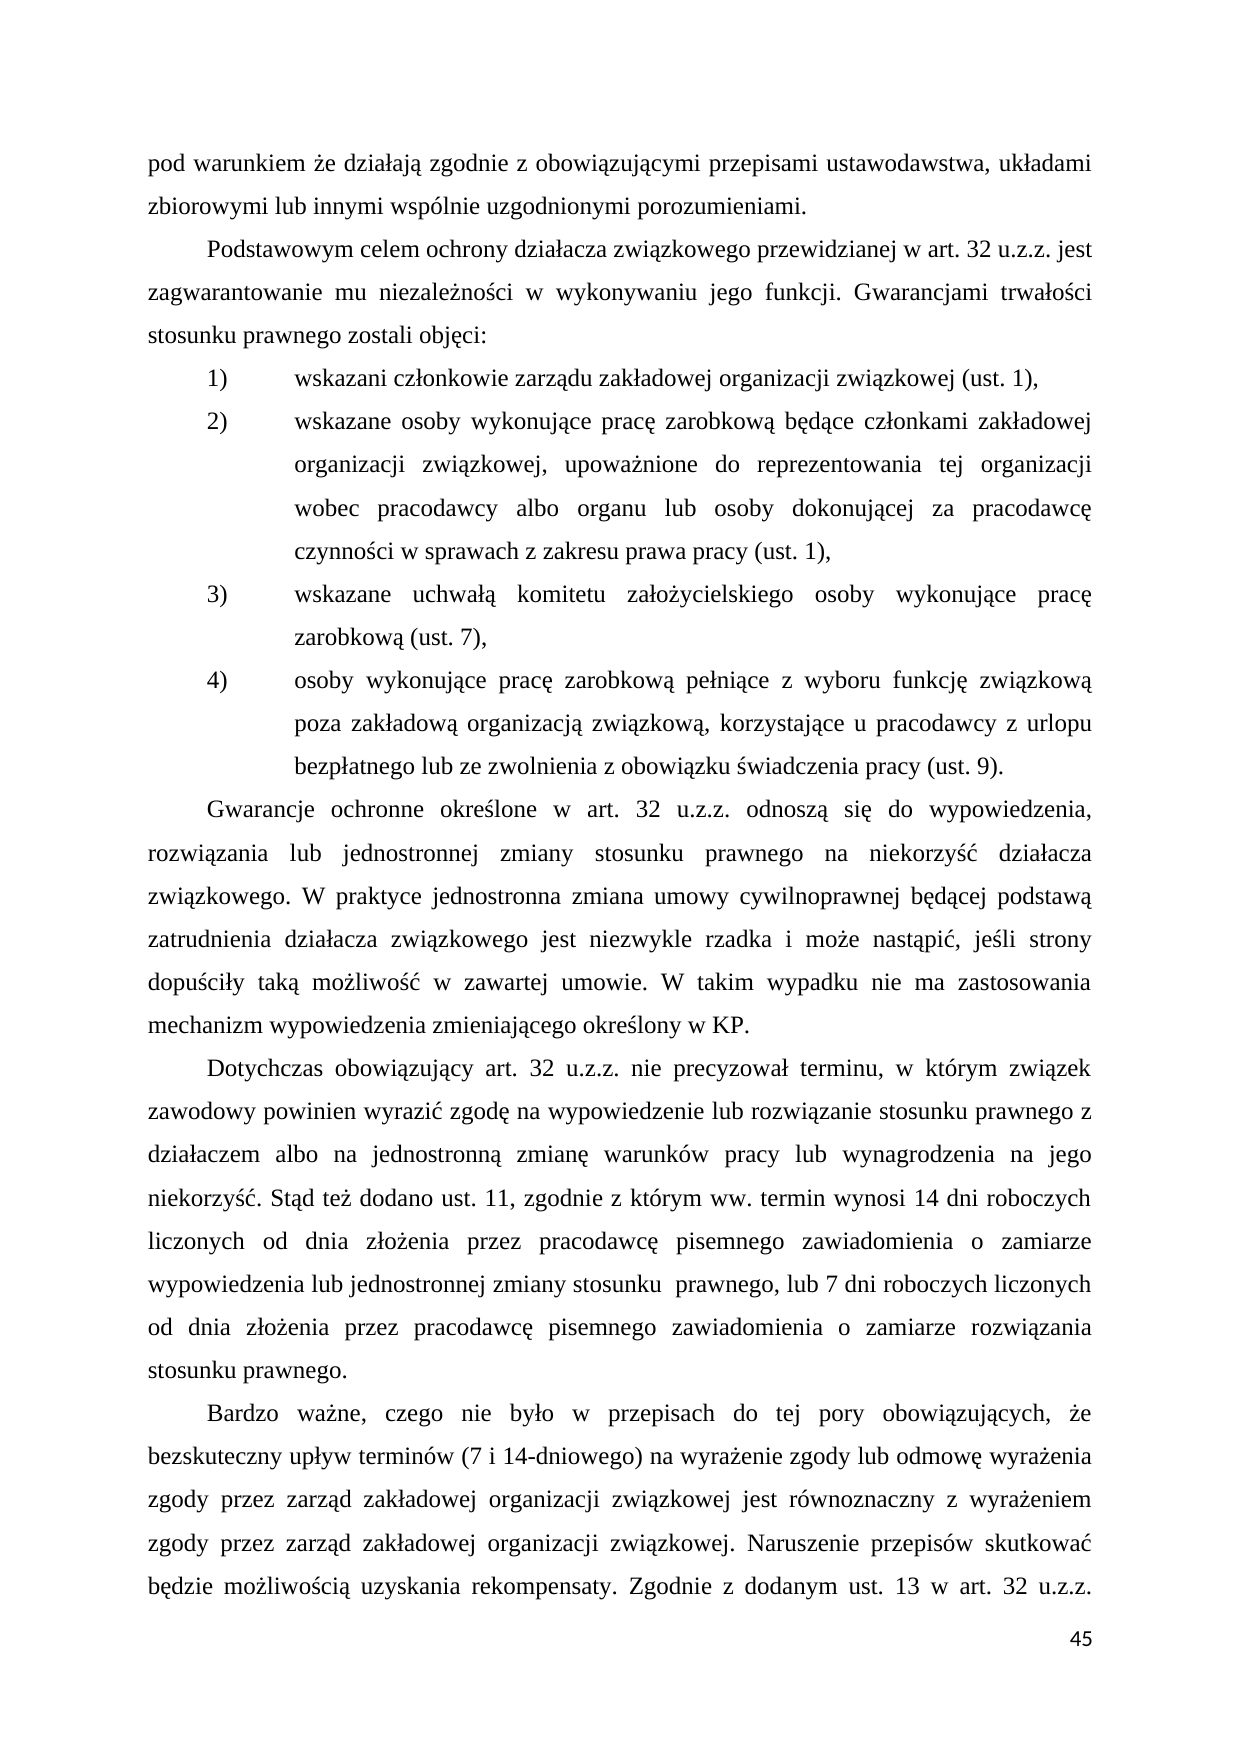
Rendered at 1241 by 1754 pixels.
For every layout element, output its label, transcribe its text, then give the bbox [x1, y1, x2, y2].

text Podstawowym celem ochrony działacza związkowego przewidzianej w art. 32 u.z.z. jest zagwarantowanie mu niezależności w wykonywaniu jego funkcji. Gwarancjami trwałości stosunku prawnego zostali objęci: [148, 234, 1093, 349]
text Dotychczas obowiązujący art. 32 u.z.z. nie precyzował terminu, w którym związek zawodowy powinien wyrazić zgodę na wypowiedzenie lub rozwiązanie stosunku prawnego z działaczem albo na jednostronną zmianę warunków pracy lub wynagrodzenia na jego niekorzyść. Stąd też dodano ust. 11, zgodnie z którym ww. termin wynosi 14 dni roboczych liczonych od dnia złożenia przez pracodawcę pisemnego zawiadomienia o zamiarze wypowiedzenia lub jednostronnej zmiany stosunku prawnego, lub 7 dni roboczych liczonych od dnia złożenia przez pracodawcę pisemnego zawiadomienia o zamiarze rozwiązania stosunku prawnego. [148, 1053, 1093, 1384]
list osoby wykonujące pracę zarobkową pełniące z wyboru funkcję związkową poza zakładową organizacją związkową, korzystające u pracodawcy z urlopu bezpłatnego lub ze zwolnienia z obowiązku świadczenia pracy (ust. 9). [207, 665, 1093, 780]
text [148, 148, 1093, 219]
list wskazani członkowie zarządu zakładowej organizacji związkowej (ust. 1), [207, 363, 1093, 392]
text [148, 1398, 1093, 1599]
list wskazane uchwałą komitetu założycielskiego osoby wykonujące pracę zarobkową (ust. 7), [207, 579, 1093, 651]
list wskazane osoby wykonujące pracę zarobkową będące członkami zakładowej organizacji związkowej, upoważnione do reprezentowania tej organizacji wobec pracodawcy albo organu lub osoby dokonującej za pracodawcę czynności w sprawach z zakresu prawa pracy (ust. 1), [207, 406, 1093, 564]
text Gwarancje ochronne określone w art. 32 u.z.z. odnoszą się do wypowiedzenia, rozwiązania lub jednostronnej zmiany stosunku prawnego na niekorzyść działacza związkowego. W praktyce jednostronna zmiana umowy cywilnoprawnej będącej podstawą zatrudnienia działacza związkowego jest niezwykle rzadka i może nastąpić, jeśli strony dopuściły taką możliwość w zawartej umowie. W takim wypadku nie ma zastosowania mechanizm wypowiedzenia zmieniającego określony w KP. [148, 794, 1093, 1039]
